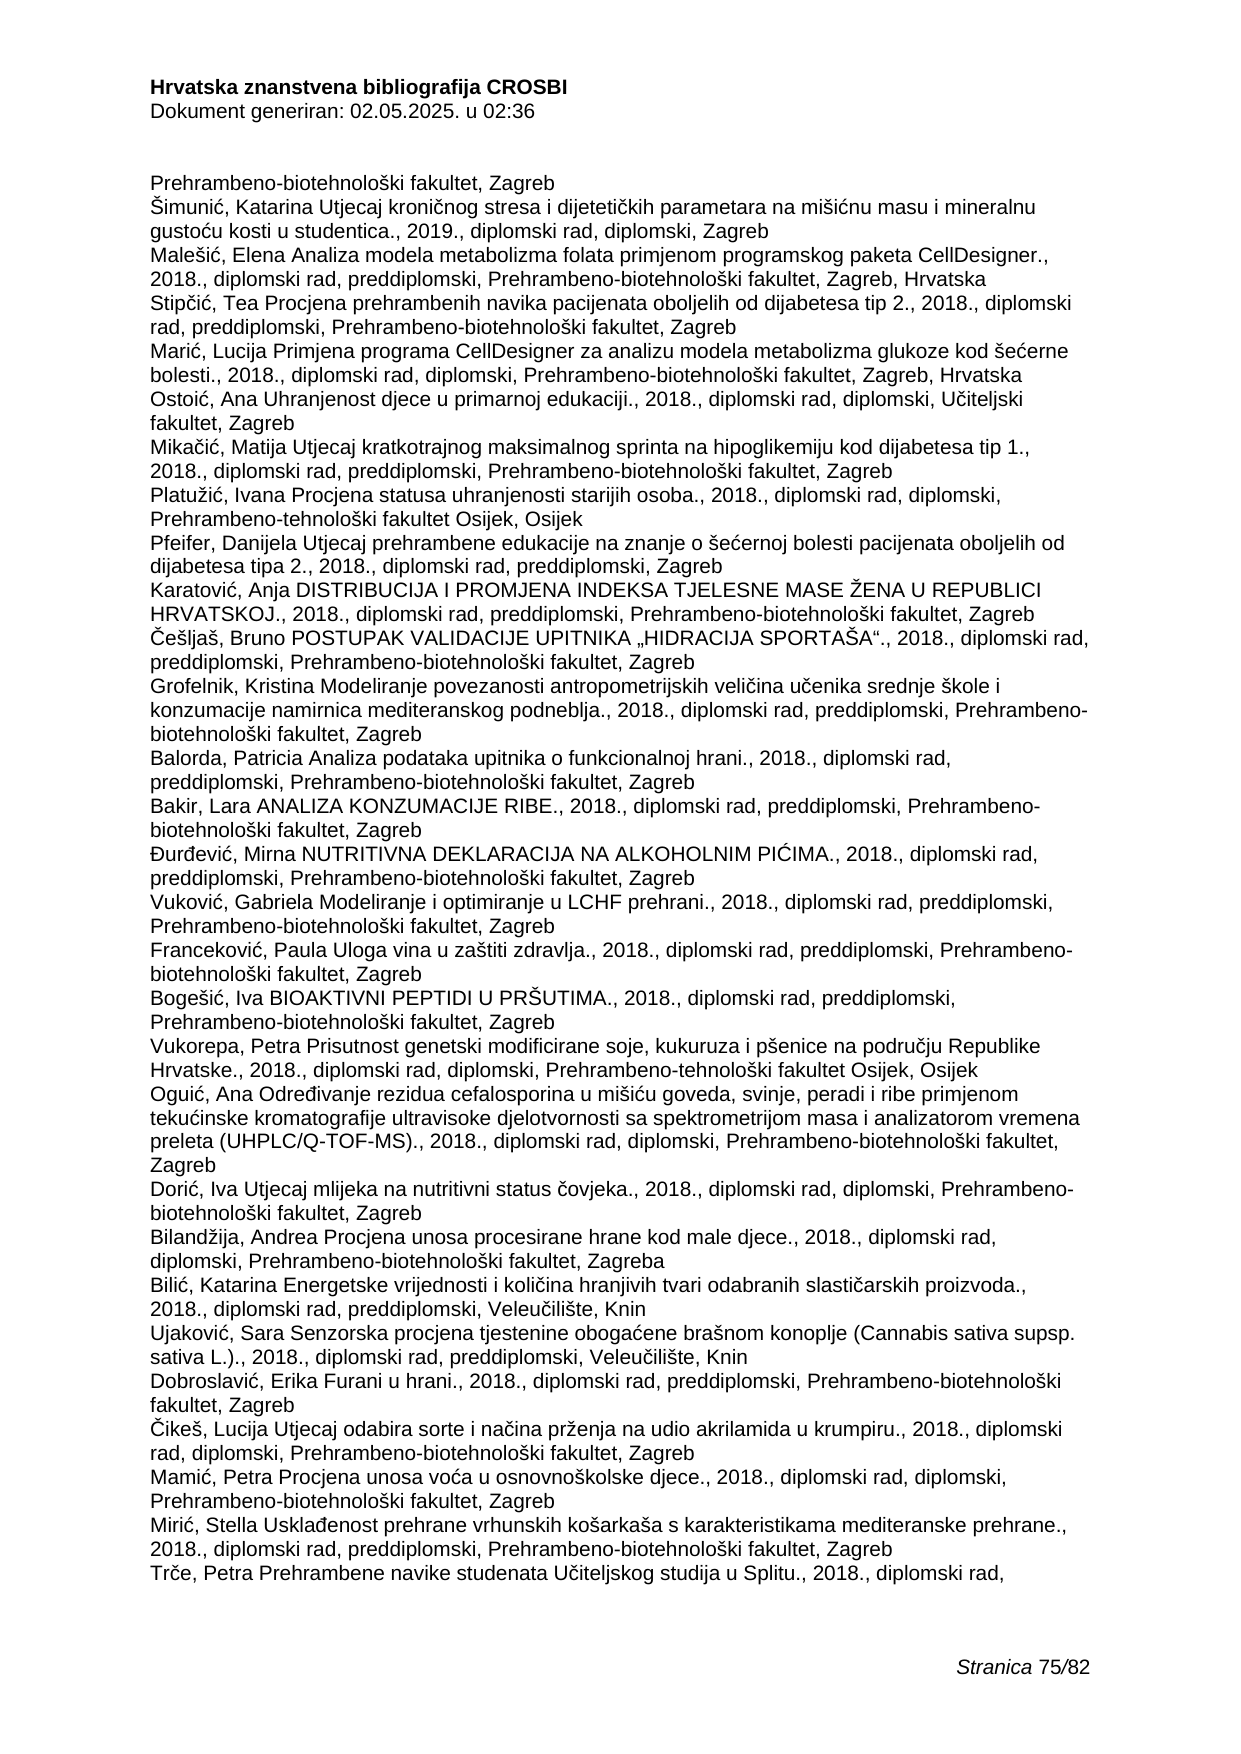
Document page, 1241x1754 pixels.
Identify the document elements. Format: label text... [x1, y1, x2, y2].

text Šimunić, Katarina [150, 195, 1090, 243]
text Mirić, Stella [150, 1513, 1090, 1561]
text Đurđević, Mirna [150, 842, 1090, 890]
text Vukorepa, Petra [150, 1033, 1090, 1081]
text Platužić, Ivana [150, 482, 1090, 530]
text Čikeš, Lucija [150, 1417, 1090, 1465]
text Balorda, Patricia [150, 746, 1090, 794]
text Dobroslavić, Erika [150, 1369, 1090, 1417]
text Češljaš, Bruno [150, 626, 1090, 674]
text Bilić, Katarina [150, 1273, 1090, 1321]
text Malešić, Elena [150, 243, 1090, 291]
text Grofelnik, Kristina [150, 674, 1090, 746]
text Mamić, Petra [150, 1465, 1090, 1513]
text Vuković, Gabriela [150, 890, 1090, 938]
text Bogešić, Iva [150, 986, 1090, 1033]
text Mikačić, Matija [150, 434, 1090, 482]
text Ujaković, Sara [150, 1321, 1090, 1369]
text Živković, Marija [150, 171, 1090, 195]
text Stipčić, Tea [150, 291, 1090, 339]
text Bilandžija, Andrea [150, 1225, 1090, 1273]
text Karatović, Anja [150, 578, 1090, 626]
text Trče, Petra [150, 1561, 1090, 1584]
text Franceković, Paula [150, 938, 1090, 986]
text Marić, Lucija [150, 339, 1090, 387]
text Oguić, Ana [150, 1081, 1090, 1177]
text Pfeifer, Danijela [150, 530, 1090, 578]
text Ostoić, Ana [150, 387, 1090, 434]
text Dorić, Iva [150, 1177, 1090, 1225]
text Bakir, Lara [150, 794, 1090, 842]
